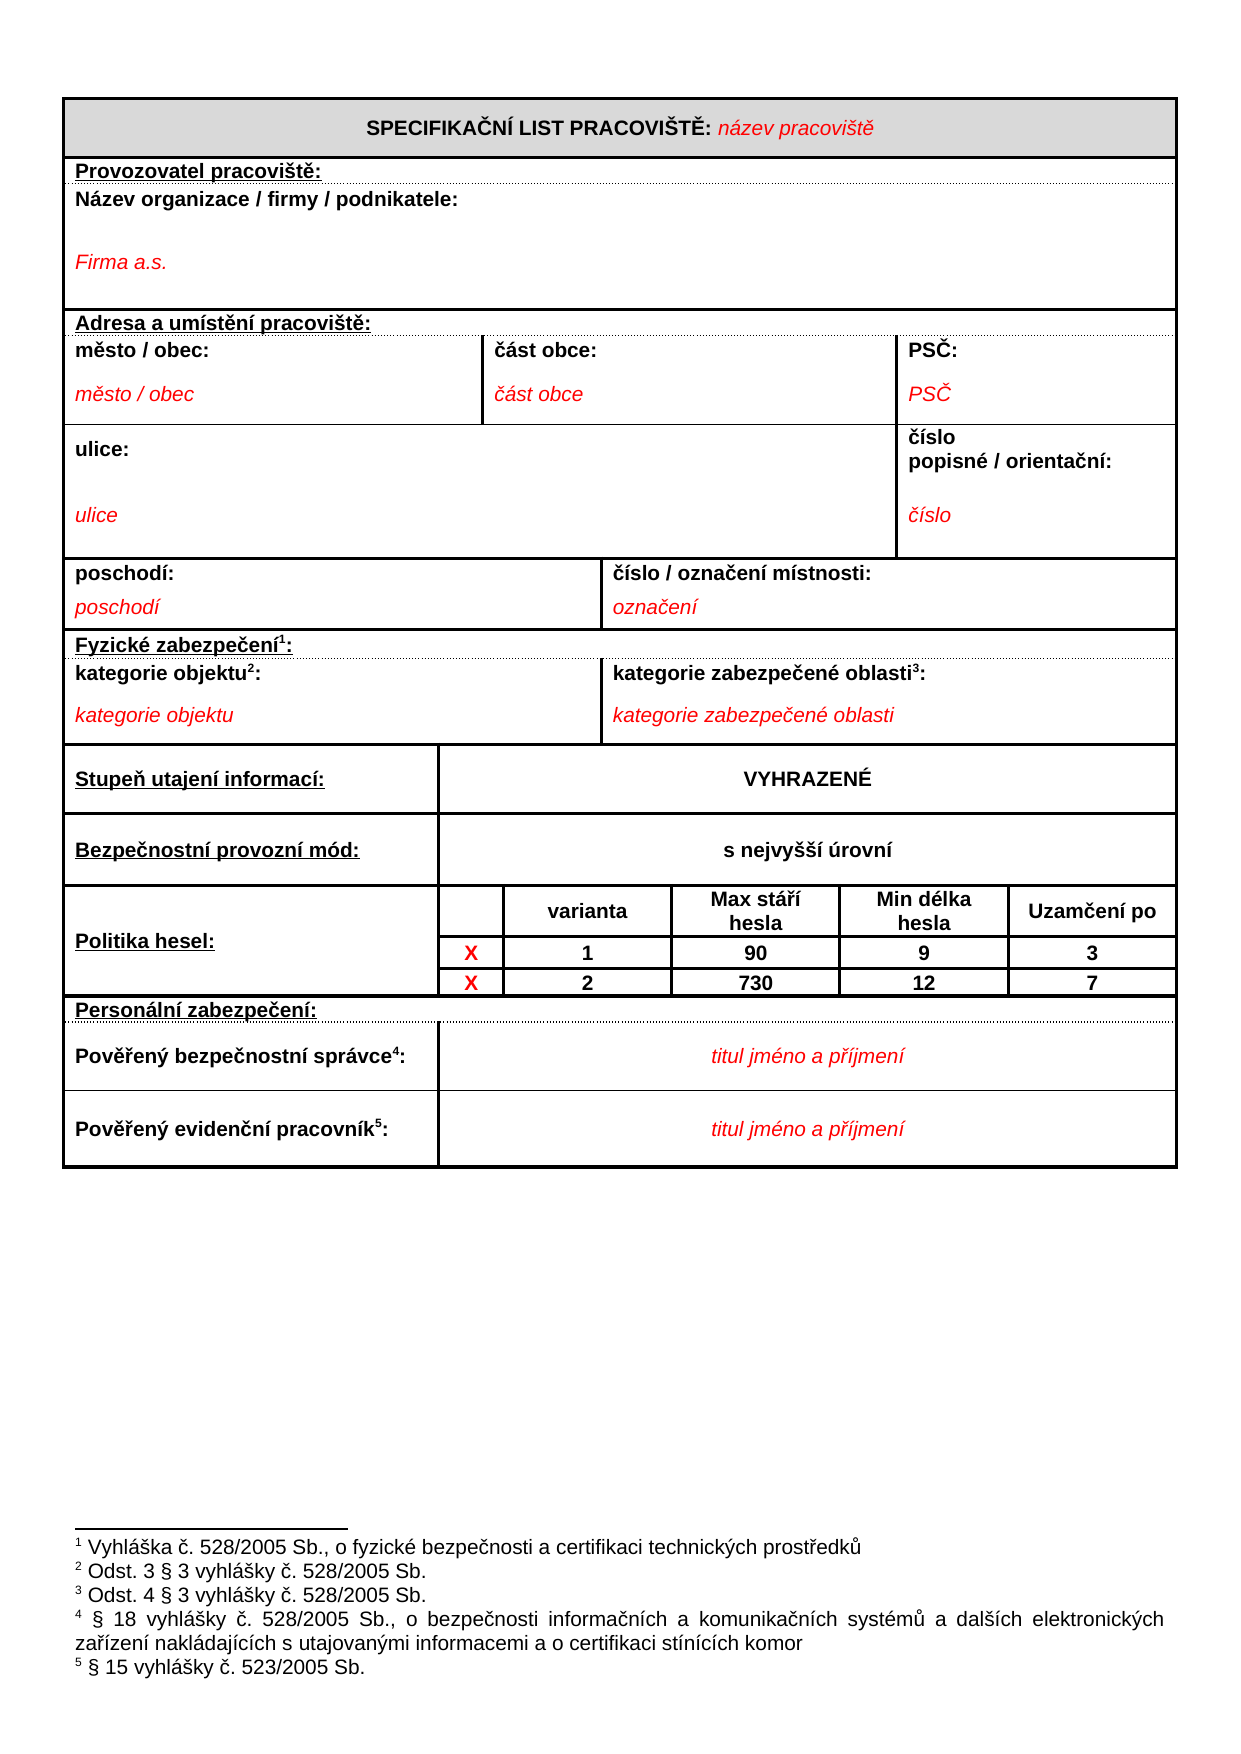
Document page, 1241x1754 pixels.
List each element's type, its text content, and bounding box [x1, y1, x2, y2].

table_cell titul jméno a příjmení [440, 1021, 1175, 1090]
table_cell Firma a.s. [65, 213, 483, 308]
table_cell 12 [841, 970, 1007, 994]
table_cell kategorie zabezpečené oblasti [603, 688, 1175, 742]
table_cell Uzamčení po [1010, 887, 1175, 935]
table_cell číslo [898, 473, 1175, 557]
table_cell ulice: [65, 425, 895, 473]
table_cell 90 [673, 938, 838, 967]
table_cell varianta [505, 887, 670, 935]
table_cell část obce: [484, 335, 895, 364]
table_cell titul jméno a příjmení [440, 1091, 1175, 1165]
table_cell Personální zabezpečení: [65, 998, 1175, 1021]
table_cell poschodí [65, 586, 600, 628]
table_cell Min délka hesla [841, 887, 1007, 935]
table_cell [483, 183, 1175, 308]
table_cell kategorie objektu: [65, 658, 600, 687]
table_cell 2 [505, 970, 670, 994]
table_cell kategorie zabezpečené oblasti: [603, 658, 1175, 687]
table_cell Bezpečnostní provozní mód: [65, 815, 437, 884]
table_cell Pověřený bezpečnostní správce: [65, 1021, 437, 1090]
table_cell PSČ [898, 364, 1175, 424]
table_cell PSČ: [898, 335, 1175, 364]
table_cell 3 [1010, 938, 1175, 967]
table_cell 7 [1010, 970, 1175, 994]
table_cell s nejvyšší úrovní [440, 815, 1175, 884]
table_cell X [440, 938, 502, 967]
table_header SPECIFIKAČNÍ LIST PRACOVIŠTĚ: název pracoviště [65, 100, 1175, 156]
table_cell X [440, 970, 502, 994]
table_cell ulice [65, 473, 895, 557]
table_cell město / obec [65, 364, 481, 424]
table_cell 730 [673, 970, 838, 994]
table_cell VYHRAZENÉ [440, 746, 1175, 812]
table_cell poschodí: [65, 560, 600, 586]
table_cell Název organizace / firmy / podnikatele: [65, 183, 483, 213]
table_cell Politika hesel: [65, 887, 437, 994]
table_cell město / obec: [65, 335, 481, 364]
table_cell 1 [505, 938, 670, 967]
table_cell [440, 887, 502, 935]
table_cell Fyzické zabezpečení: [65, 631, 1175, 658]
table_cell označení [603, 586, 1175, 628]
table_cell 9 [841, 938, 1007, 967]
table_cell Adresa a umístění pracoviště: [65, 311, 1175, 335]
table_cell kategorie objektu [65, 688, 600, 742]
table_cell Provozovatel pracoviště: [65, 159, 1175, 183]
table_cell Max stáří hesla [673, 887, 838, 935]
table_cell Pověřený evidenční pracovník: [65, 1091, 437, 1165]
table_cell část obce [484, 364, 895, 424]
table_cell Stupeň utajení informací: [65, 746, 437, 812]
table_cell číslo popisné / orientační: [898, 425, 1175, 473]
table_cell číslo / označení místnosti: [603, 560, 1175, 586]
